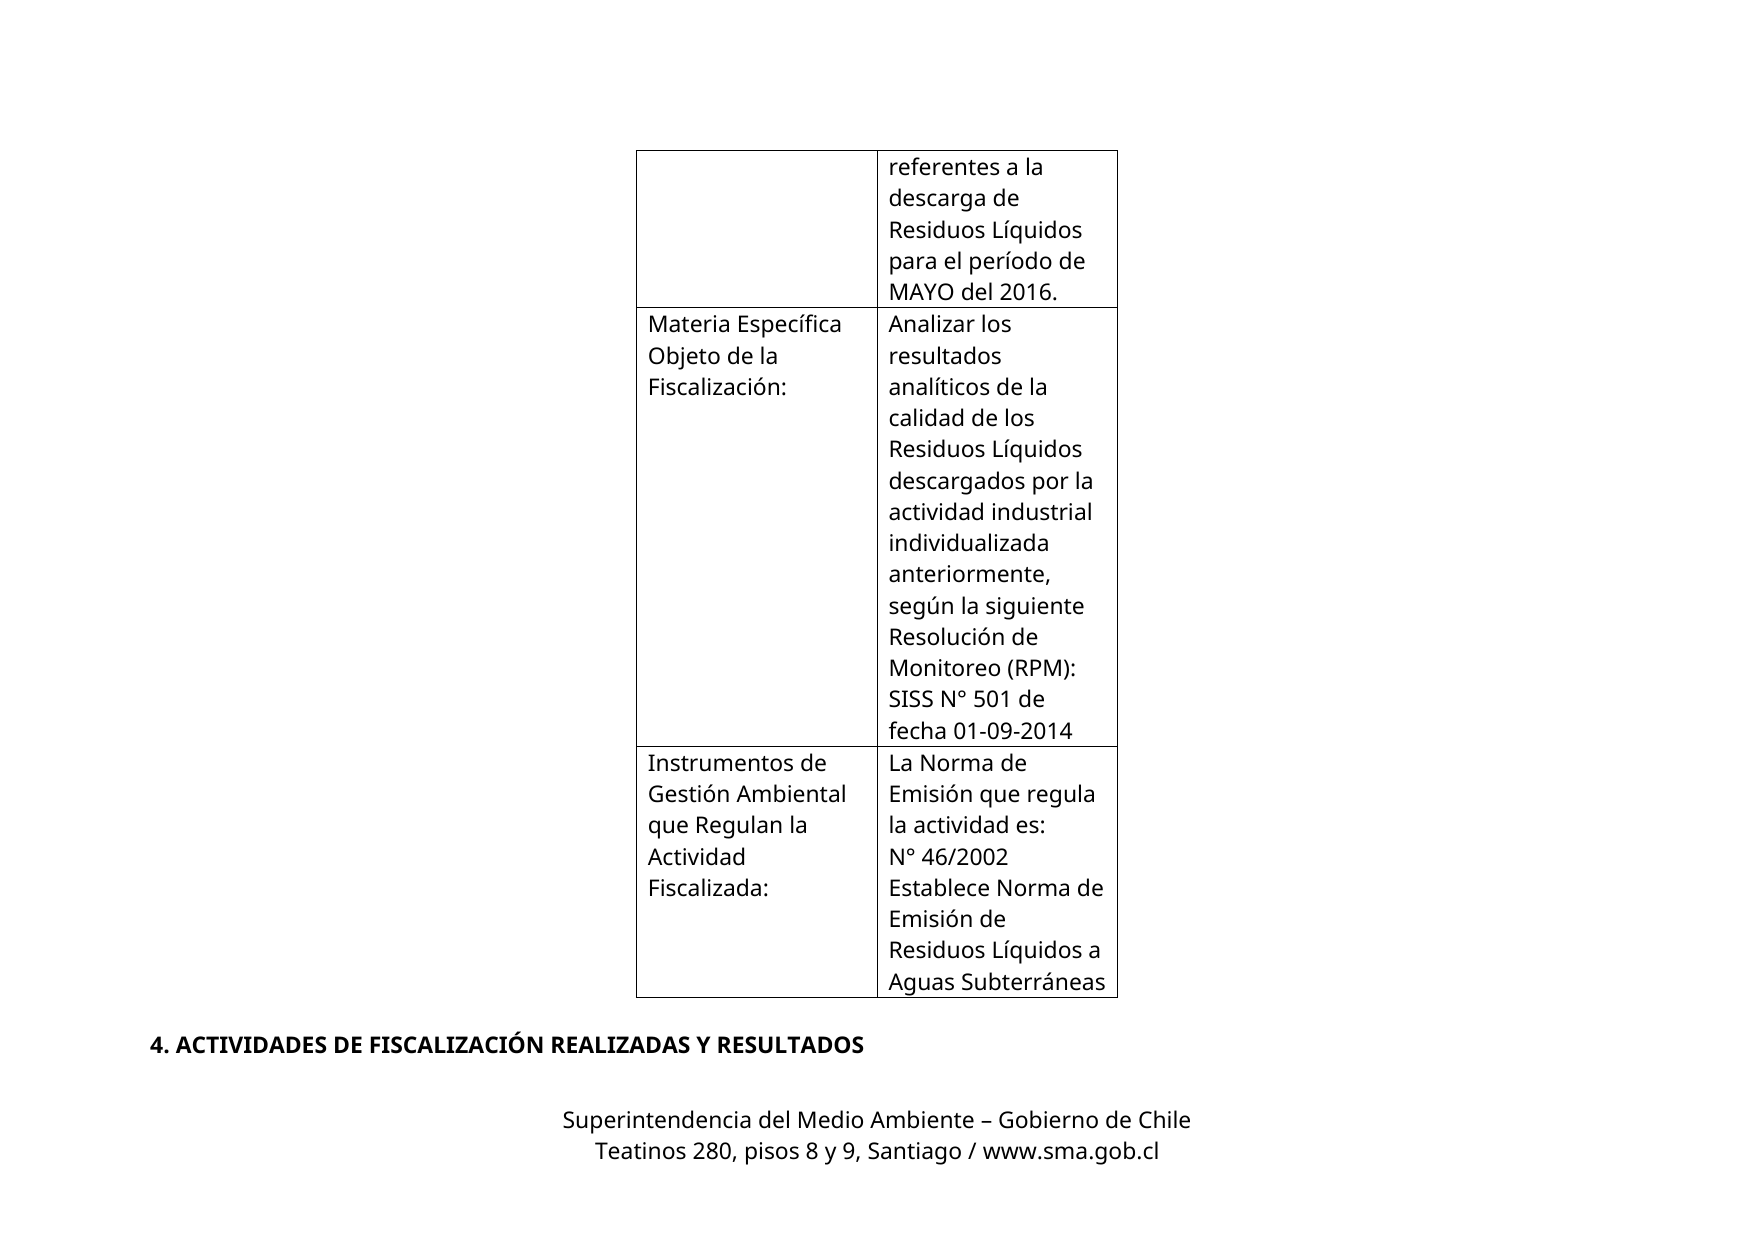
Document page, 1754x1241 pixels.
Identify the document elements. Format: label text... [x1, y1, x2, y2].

text 4. ACTIVIDADES DE FISCALIZACIÓN REALIZADAS Y RESULTADOS [150, 998, 1604, 1060]
table_cell Instrumentos de Gestión Ambiental que Regulan la Actividad Fiscalizada: [637, 747, 877, 997]
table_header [878, 151, 1117, 307]
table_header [637, 151, 877, 307]
table_cell Materia Específica Objeto de la Fiscalización: [637, 308, 877, 746]
table_cell Analizar los resultados analíticos de la calidad de los Residuos Líquidos descargados por la actividad industrial individualizada anteriormente, según la siguiente Resolución de Monitoreo (RPM): SISS N° 501 de fecha 01-09-2014 [878, 308, 1117, 746]
table_cell La Norma de Emisión que regula la actividad es: N° 46/2002 Establece Norma de Emisión de Residuos Líquidos a Aguas Subterráneas [878, 747, 1117, 997]
